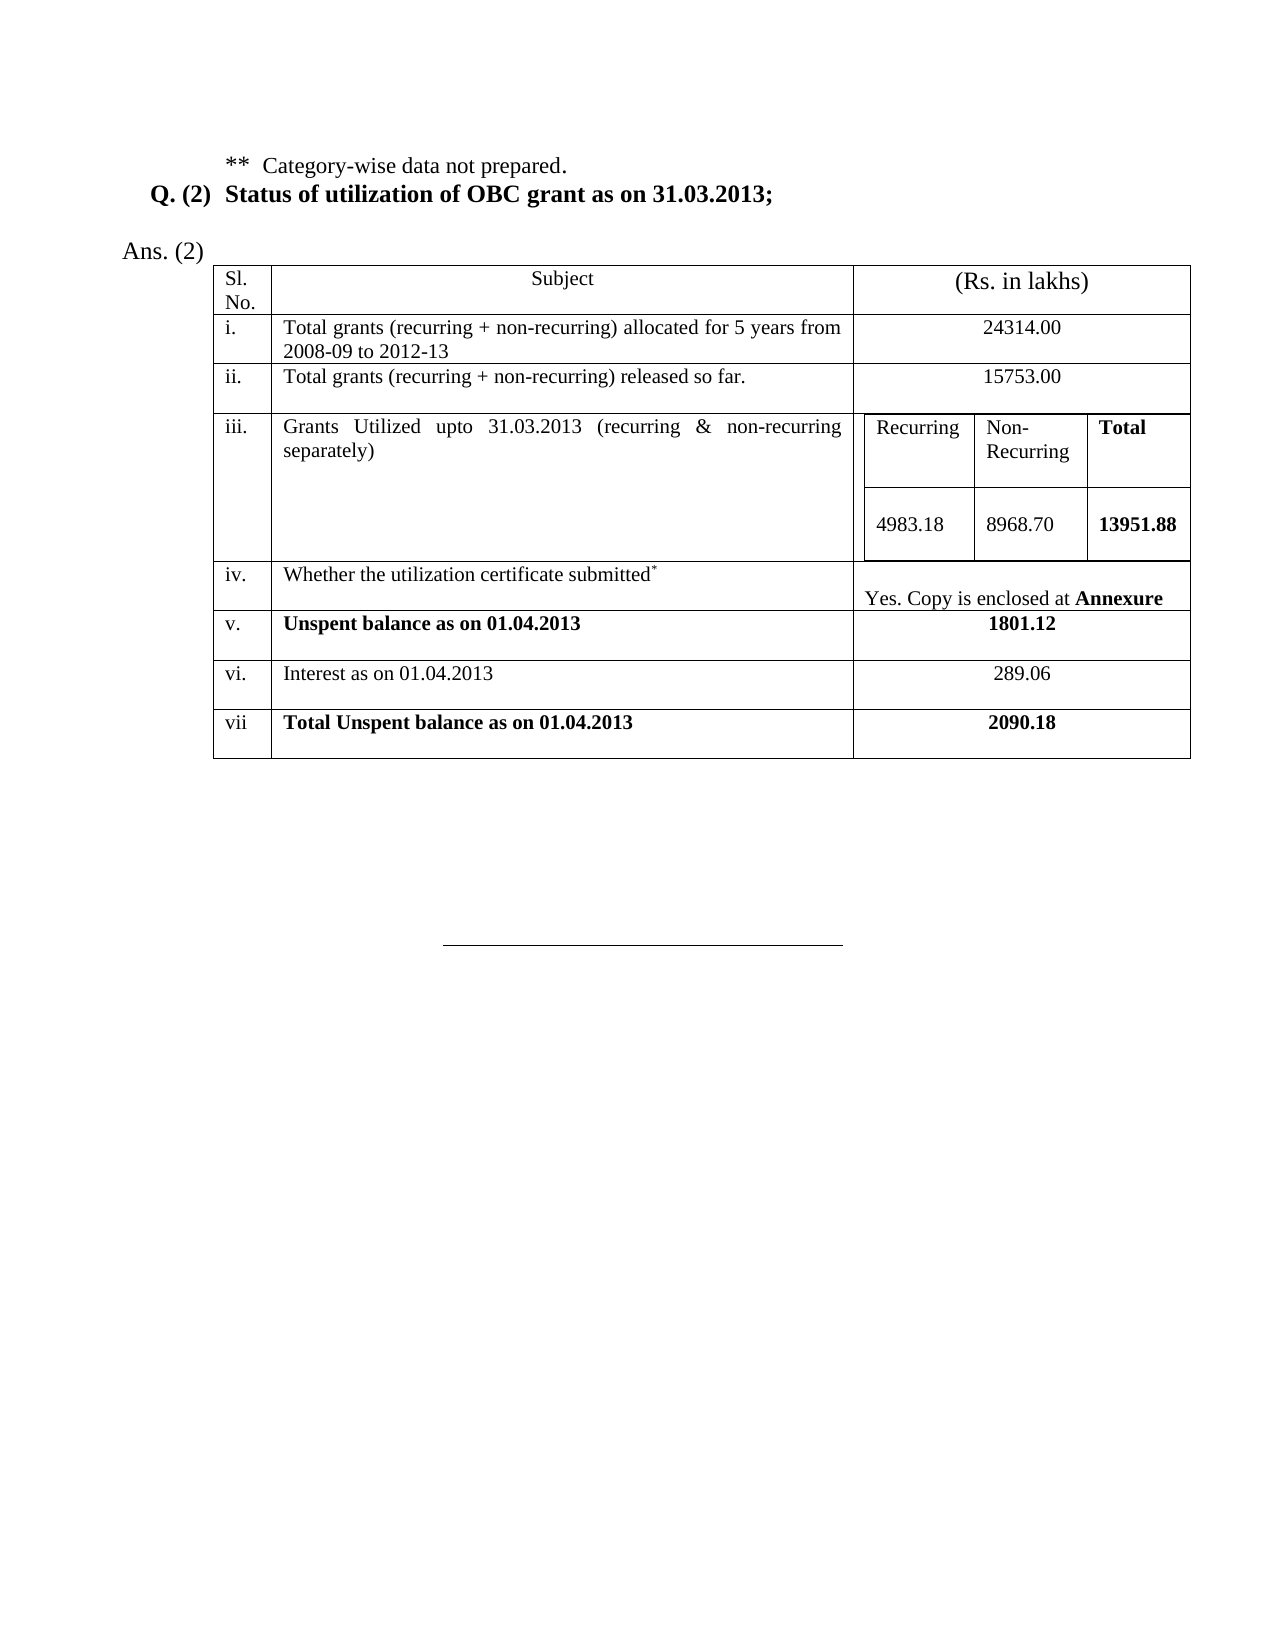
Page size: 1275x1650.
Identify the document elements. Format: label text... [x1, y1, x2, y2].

table_cell [975, 488, 1087, 560]
table_cell Total Unspent balance as on 01.04.2013 [272, 710, 853, 758]
table_cell ii. [214, 364, 271, 412]
table_cell i. [214, 315, 271, 363]
table_cell 1801.12 [854, 611, 1190, 659]
table_cell Interest as on 01.04.2013 [272, 661, 853, 709]
table_cell vii [214, 710, 271, 758]
list Ans. (2) [122, 236, 1125, 265]
list Q. (2) Status of utilization of OBC grant as on 31.03.2013; [150, 179, 1125, 207]
table_cell Total grants (recurring + non-recurring) released so far. [272, 364, 853, 412]
table_header Subject [272, 266, 853, 314]
table_cell [865, 488, 974, 560]
table_cell Yes. Copy is enclosed at Annexure [854, 562, 1190, 610]
table_cell 24314.00 [854, 315, 1190, 363]
table_cell [975, 415, 1087, 487]
table_cell 2090.18 [854, 710, 1190, 758]
table_cell 15753.00 [854, 364, 1190, 412]
table_cell Grants Utilized upto 31.03.2013 (recurring & non-recurring separately) [272, 414, 853, 561]
table_cell Total grants (recurring + non-recurring) allocated for 5 years from 2008-09 to 2012-13 [272, 315, 853, 363]
table_cell [1088, 415, 1190, 487]
table_header Sl. No. [214, 266, 271, 314]
table_cell [1088, 488, 1190, 560]
table_cell iii. [214, 414, 271, 561]
table_cell [854, 414, 864, 561]
table_cell Unspent balance as on 01.04.2013 [272, 611, 853, 659]
table_header (Rs. in lakhs) [854, 266, 1190, 314]
table_cell 289.06 [854, 661, 1190, 709]
table_cell v. [214, 611, 271, 659]
table_cell iv. [214, 562, 271, 610]
table_cell vi. [214, 661, 271, 709]
text ** Category-wise data not prepared. [225, 150, 1125, 179]
table_cell Whether the utilization certificate submitted* [272, 562, 853, 610]
table_cell [865, 415, 974, 487]
